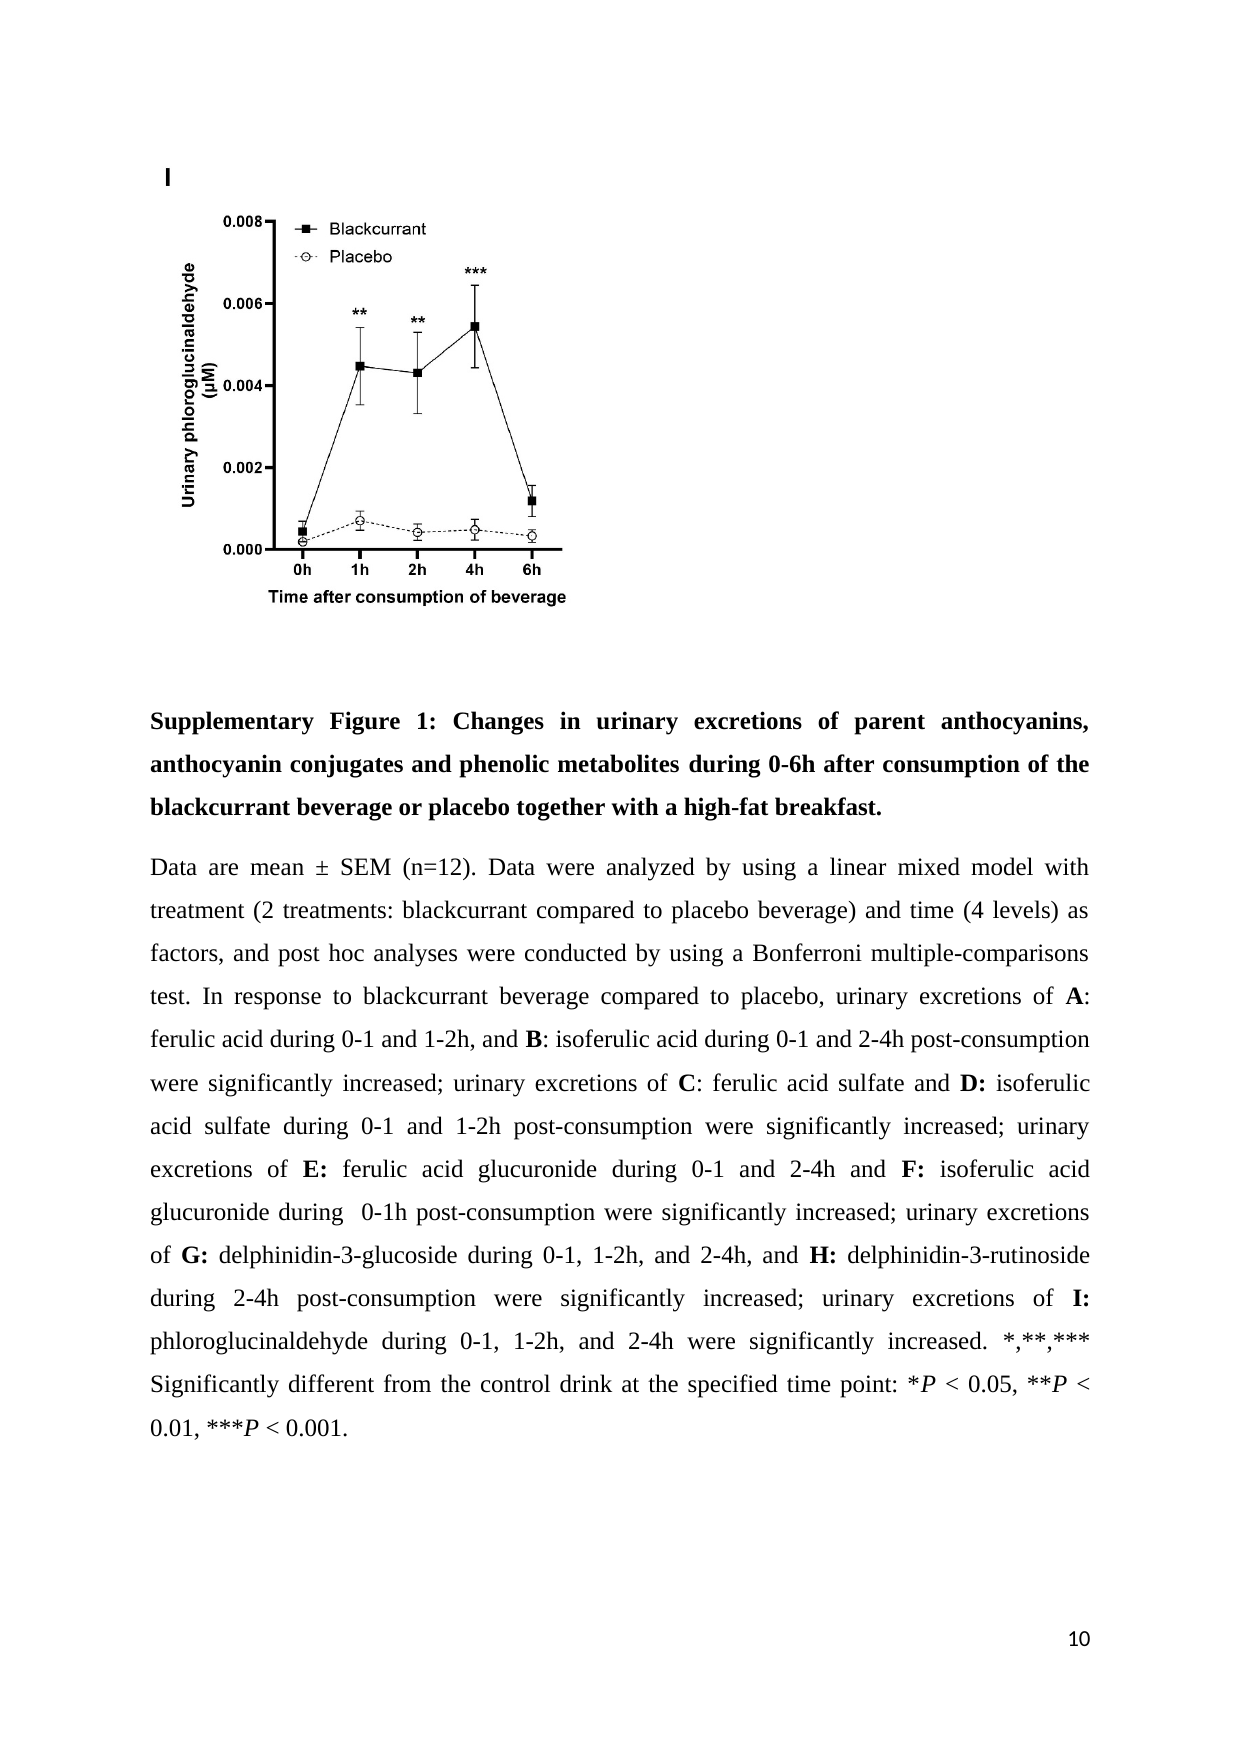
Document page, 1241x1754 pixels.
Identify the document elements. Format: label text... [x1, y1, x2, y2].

text Data are mean ± SEM (n=12). Data were analyzed by using a linear mixed model with treatment (2 treatments: blackcurrant compared to placebo beverage) and time (4 levels) as factors, and post hoc analyses were conducted by using a Bonferroni multiple-comparisons test. In response to blackcurrant beverage compared to placebo, urinary excretions of A: ferulic acid during 0-1 and 1-2h, and B: isoferulic acid during 0-1 and 2-4h post-consumption were significantly increased; urinary excretions of C: ferulic acid sulfate and D: isoferulic acid sulfate during 0-1 and 1-2h post-consumption were significantly increased; urinary excretions of E: ferulic acid glucuronide during 0-1 and 2-4h and F: isoferulic acid glucuronide during 0-1h post-consumption were significantly increased; urinary excretions of G: delphinidin-3-glucoside during 0-1, 1-2h, and 2-4h, and H: delphinidin-3-rutinoside during 2-4h post-consumption were significantly increased; urinary excretions of I: phloroglucinaldehyde during 0-1, 1-2h, and 2-4h were significantly increased. *,**,*** Significantly different from the control drink at the specified time point: *P < 0.05, **P < 0.01, ***P < 0.001. [150, 852, 1090, 1441]
text Supplementary Figure 1: Changes in urinary excretions of parent anthocyanins, anthocyanin conjugates and phenolic metabolites during 0-6h after consumption of the blackcurrant beverage or placebo together with a high-fat breakfast. [150, 706, 1090, 821]
picture [150, 150, 619, 616]
